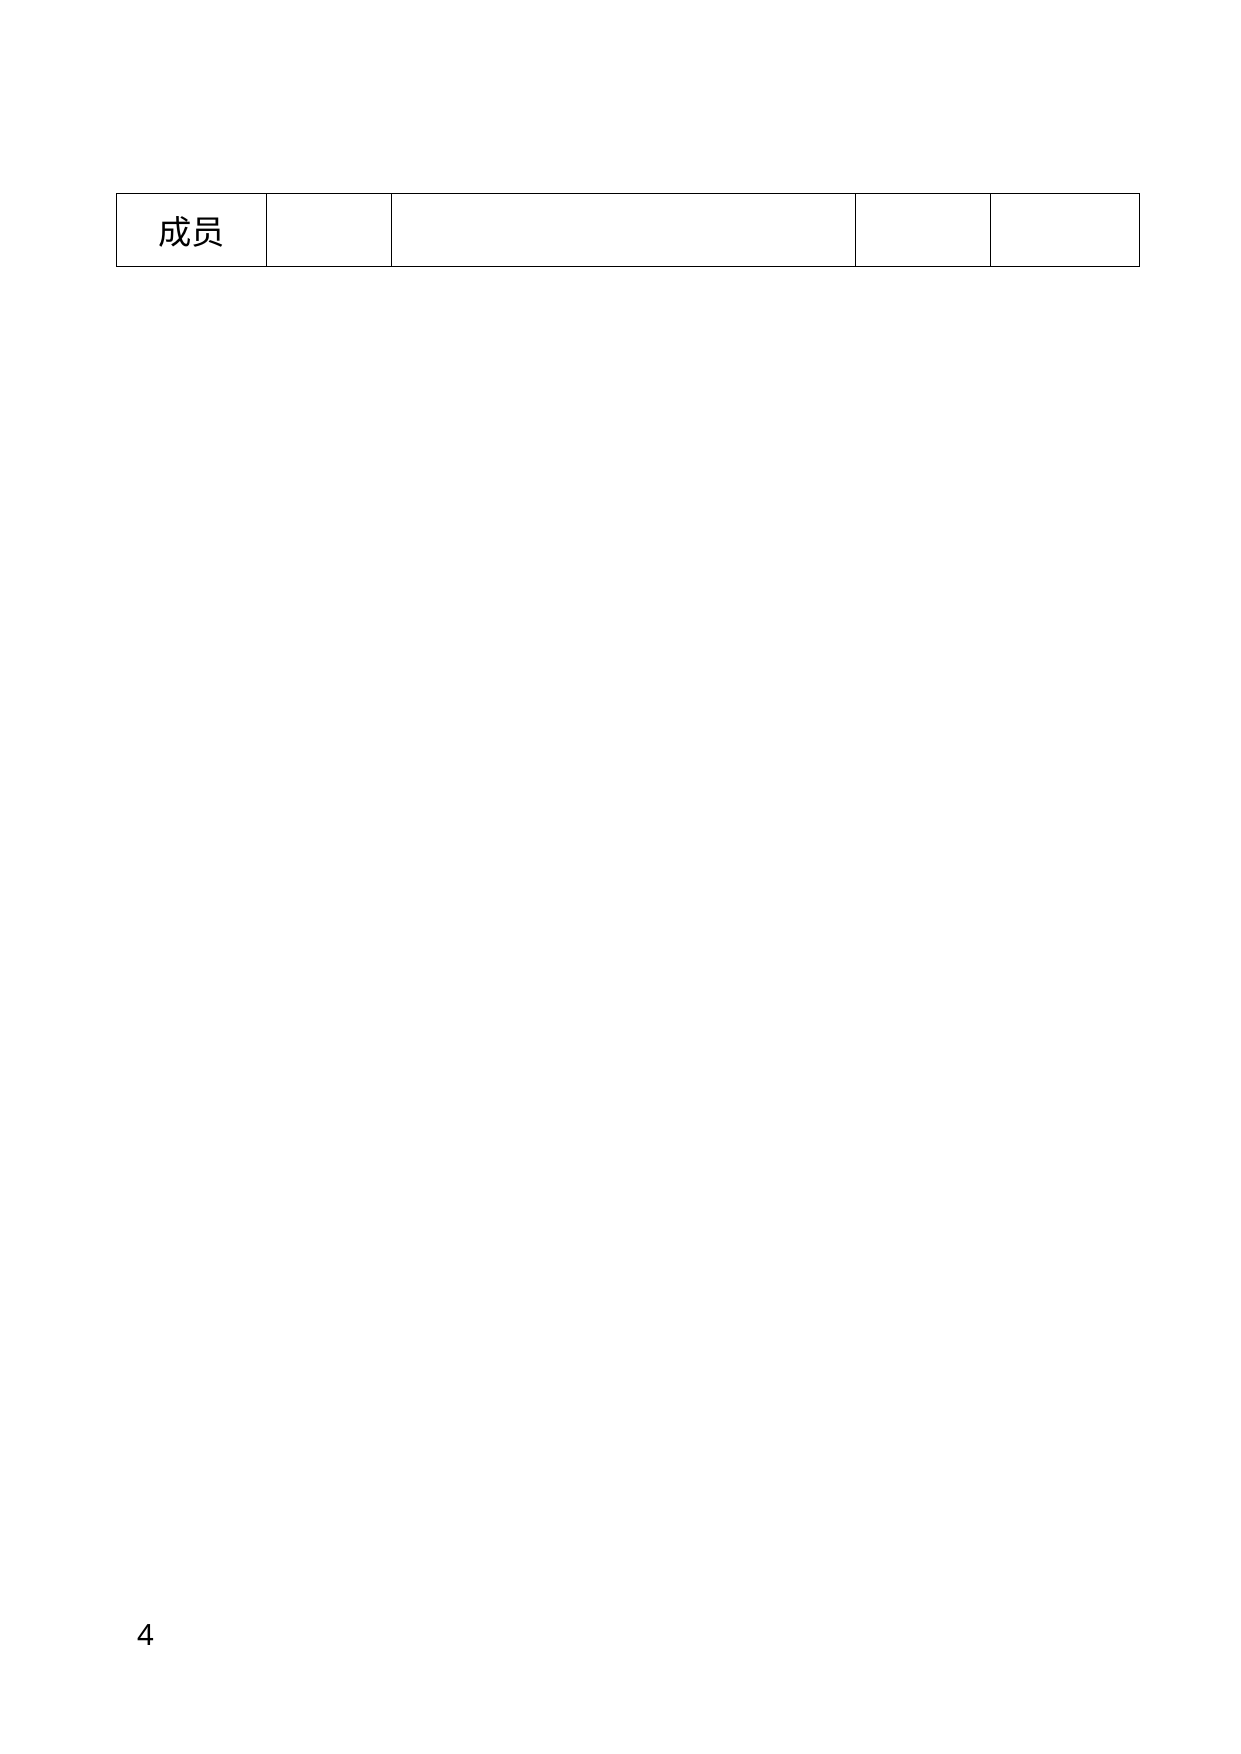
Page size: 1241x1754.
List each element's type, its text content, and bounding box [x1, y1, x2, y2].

table_cell [392, 194, 855, 266]
table_cell [267, 194, 391, 266]
table_cell 成员 [117, 194, 266, 266]
table_cell [856, 194, 990, 266]
table_cell [991, 194, 1139, 266]
